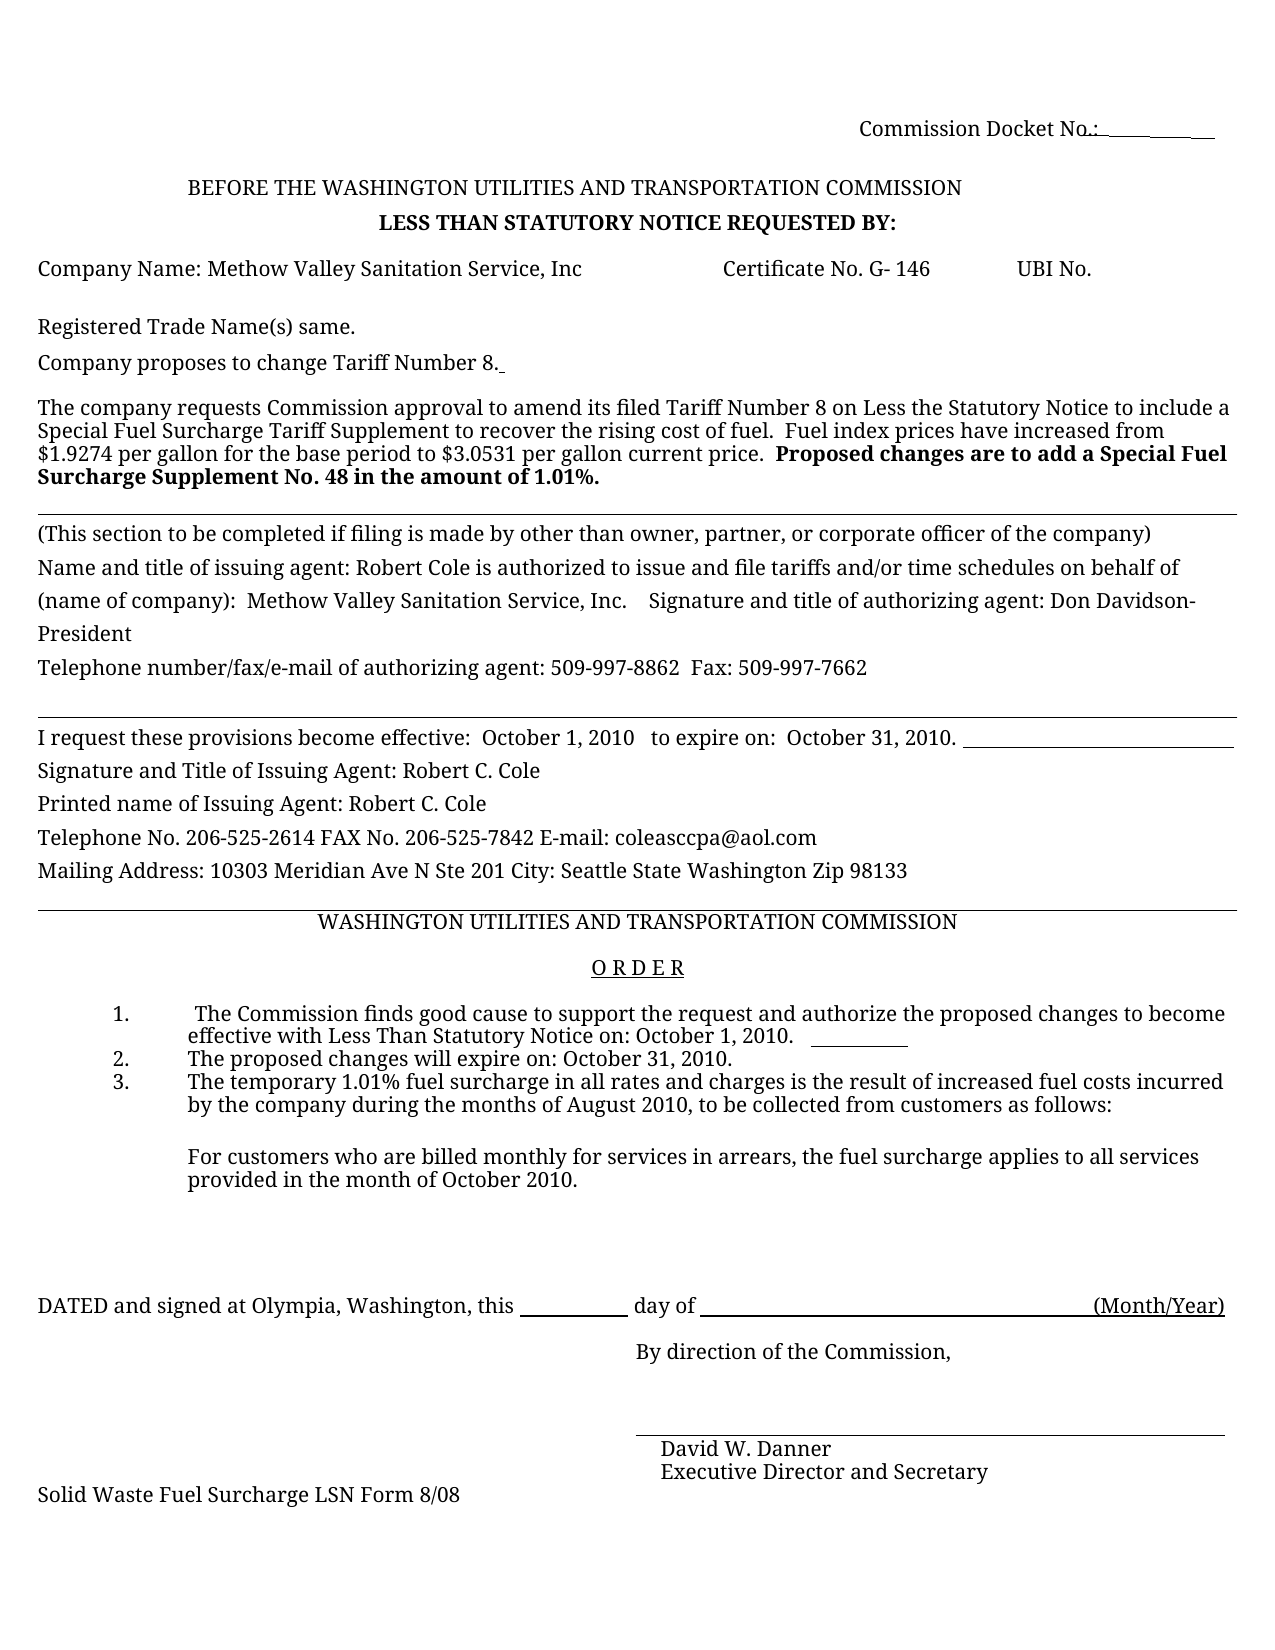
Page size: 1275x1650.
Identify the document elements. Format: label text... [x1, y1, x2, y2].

text LESS THAN STATUTORY NOTICE REQUESTED BY: [37, 212, 1237, 235]
text 2. The proposed changes will expire on: October 31, 2010. [37, 1048, 1237, 1071]
text I request these provisions become effective: October 1, 2010 to expire on: October 31, 2010. [37, 718, 1237, 752]
text Registered Trade Name(s) same. [37, 316, 1237, 339]
text David W. Danner [37, 1438, 1237, 1461]
text Name and title of issuing agent: Robert Cole is authorized to issue and file tariffs and/or time schedules on behalf of (name of company): Methow Valley Sanitation Service, Inc. Signature and title of authorizing agent: Don Davidson-President [37, 548, 1237, 648]
text effective with Less Than Statutory Notice on: October 1, 2010. [112, 1026, 1237, 1048]
text 1. The Commission finds good cause to support the request and authorize the proposed changes to become [112, 1003, 1237, 1026]
text Company Name: Methow Valley Sanitation Service, Inc Certificate No. G- 146 UBI No. [37, 258, 1237, 304]
text Company proposes to change Tariff Number 8. [37, 352, 1237, 374]
text 3. The temporary 1.01% fuel surcharge in all rates and charges is the result of increased fuel costs incurred by the company during the months of August 2010, to be collected from customers as follows: [112, 1071, 1237, 1117]
text O R D E R [37, 957, 1237, 980]
text Mailing Address: 10303 Meridian Ave N Ste 201 City: Seattle State Washington Zip 98133 [37, 852, 1237, 885]
text Telephone No. 206-525-2614 FAX No. 206-525-7842 E-mail: coleasccpa@aol.com [37, 818, 1237, 852]
text Solid Waste Fuel Surcharge LSN Form 8/08 [37, 1484, 1237, 1507]
text WASHINGTON UTILITIES AND TRANSPORTATION COMMISSION [37, 911, 1237, 934]
text For customers who are billed monthly for services in arrears, the fuel surcharge applies to all services provided in the month of October 2010. [112, 1146, 1219, 1192]
text Printed name of Issuing Agent: Robert C. Cole [37, 785, 1237, 818]
text By direction of the Commission, [37, 1341, 1237, 1364]
text The company requests Commission approval to amend its filed Tariff Number 8 on Less the Statutory Notice to include a Special Fuel Surcharge Tariff Supplement to recover the rising cost of fuel. Fuel index prices have increased from $1.9274 per gallon for the base period to $3.0531 per gallon current price. Proposed changes are to add a Special Fuel Surcharge Supplement No. 48 in the amount of 1.01%. [37, 397, 1237, 489]
text Telephone number/fax/e-mail of authorizing agent: 509-997-8862 Fax: 509-997-7662 [37, 648, 1237, 682]
text Signature and Title of Issuing Agent: Robert C. Cole [37, 752, 1237, 785]
text DATED and signed at Olympia, Washington, this day of (Month/Year) [37, 1295, 1237, 1318]
text Executive Director and Secretary [37, 1461, 1237, 1484]
text (This section to be completed if filing is made by other than owner, partner, or corporate officer of the company) [37, 515, 1237, 548]
text Commission Docket No.: [37, 118, 1237, 141]
text BEFORE THE WASHINGTON UTILITIES AND TRANSPORTATION COMMISSION [187, 177, 1237, 199]
